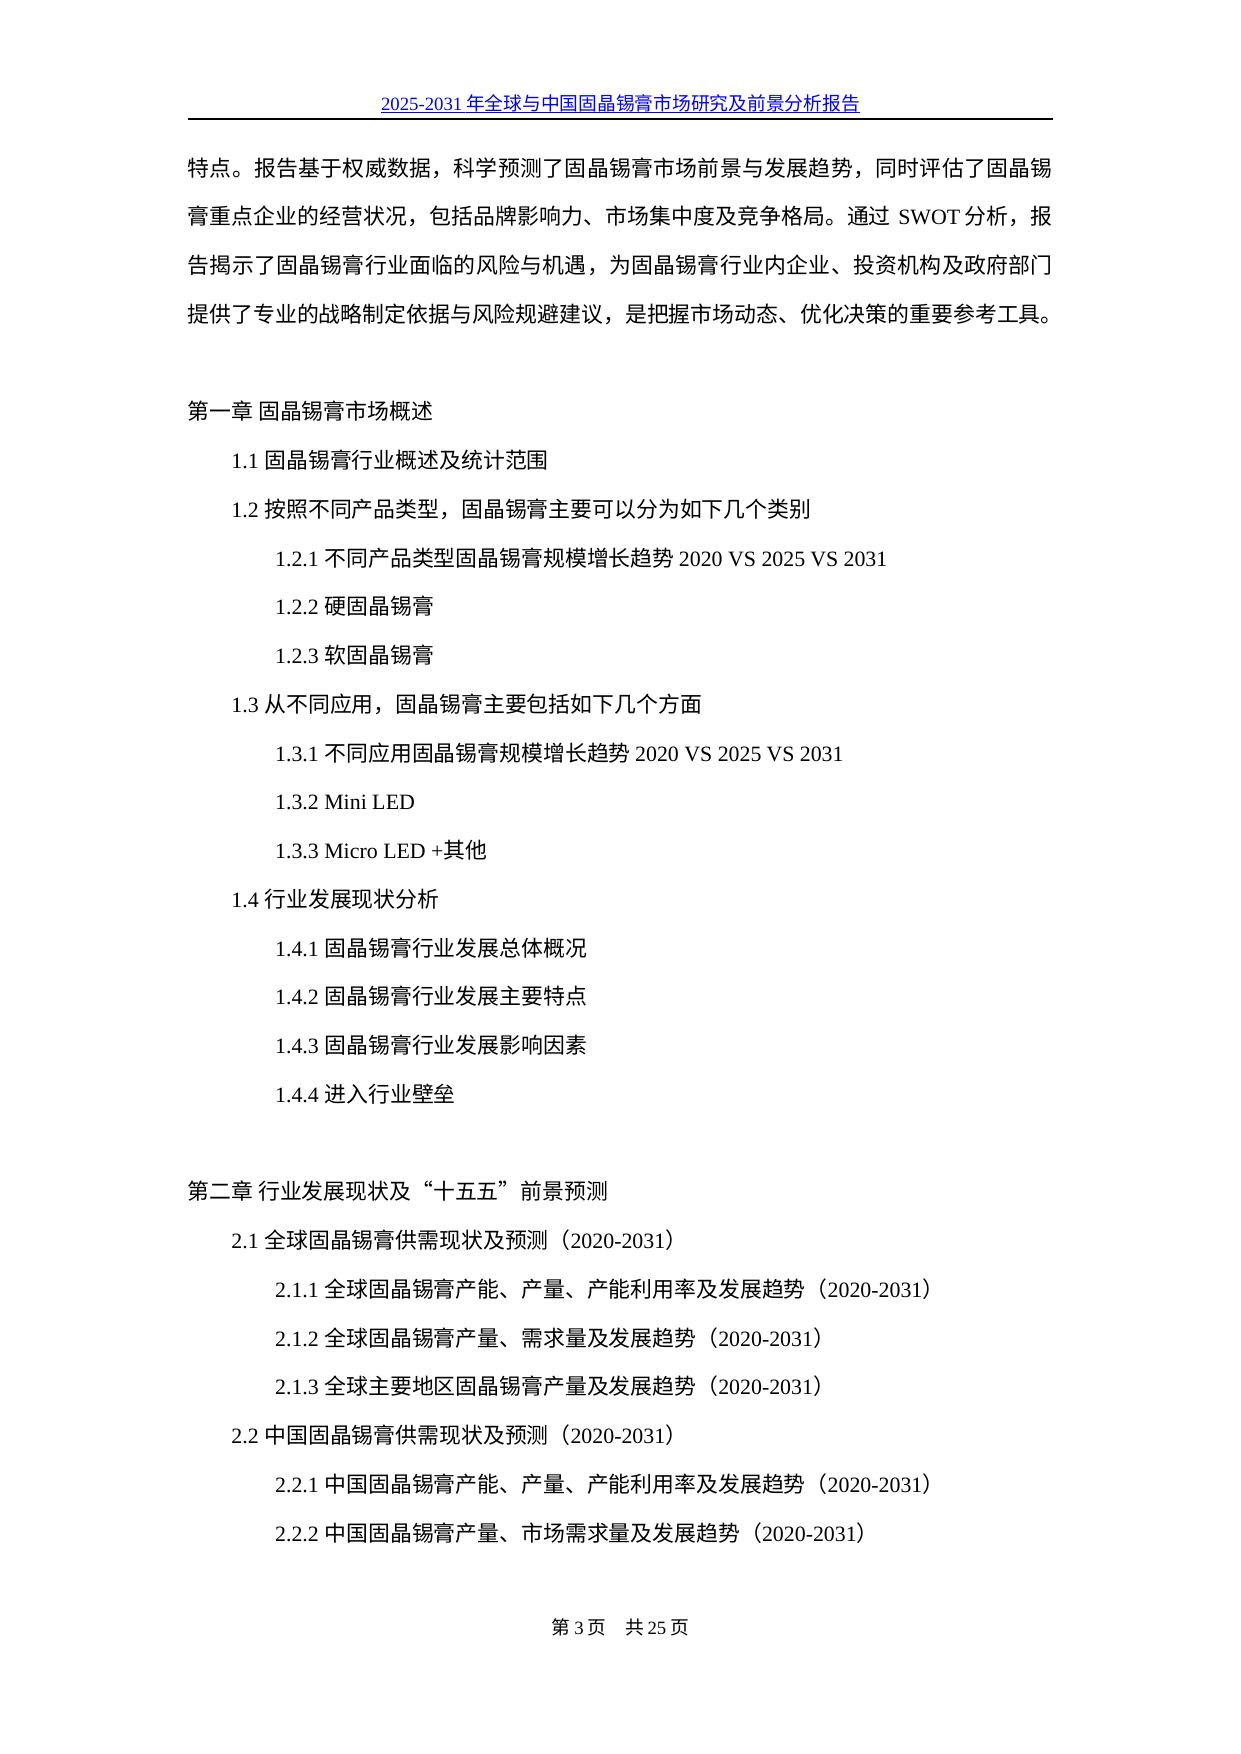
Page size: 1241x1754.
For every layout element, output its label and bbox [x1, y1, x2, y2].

text [187, 150, 1053, 1548]
